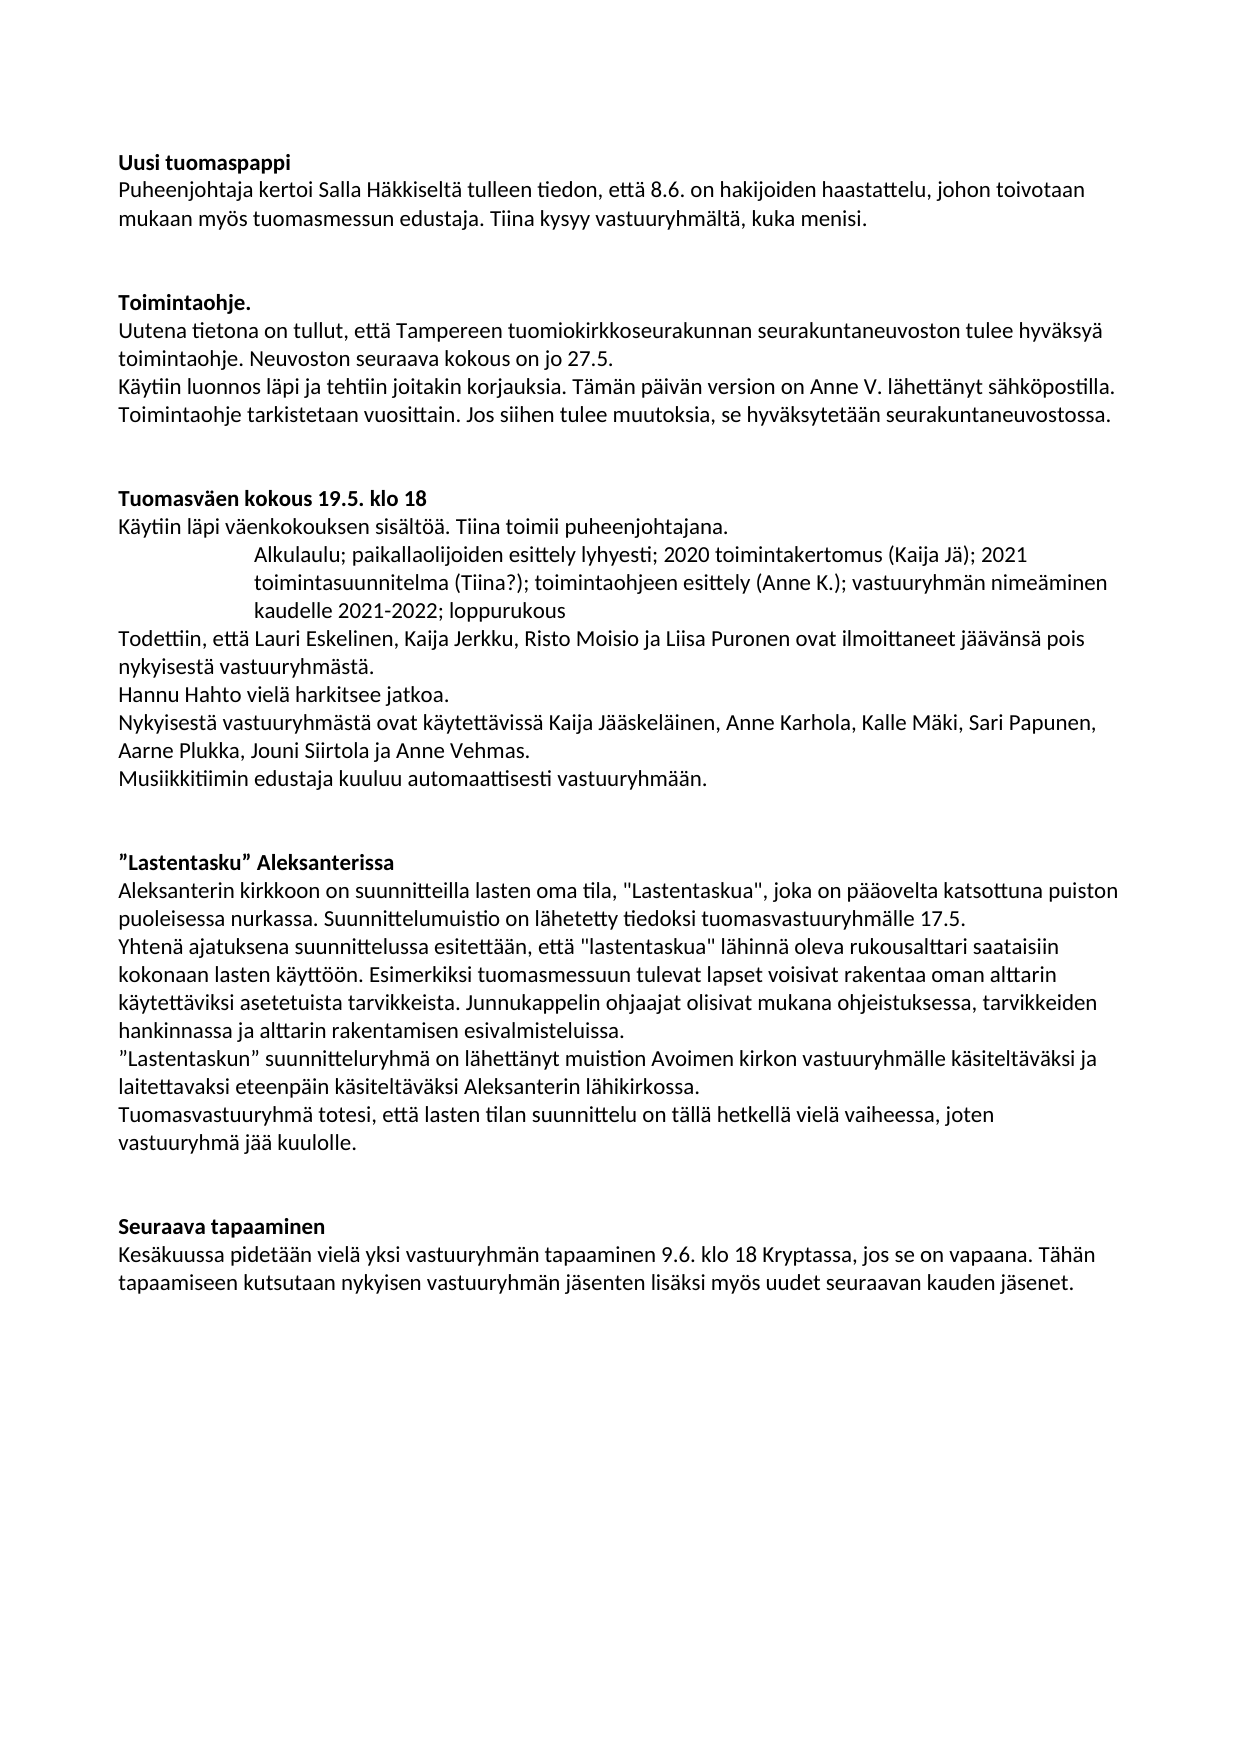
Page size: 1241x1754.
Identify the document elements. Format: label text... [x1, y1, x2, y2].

text Aleksanterin kirkkoon on suunnitteilla lasten oma tila, "Lastentaskua", joka on pääovelta katsottuna puiston puoleisessa nurkassa. Suunnittelumuistio on lähetetty tiedoksi tuomasvastuuryhmälle 17.5. [118, 876, 1122, 932]
text Käytiin läpi väenkokouksen sisältöä. Tiina toimii puheenjohtajana. [118, 512, 1122, 540]
text ”Lastentasku” Aleksanterissa [118, 848, 1122, 876]
text Todettiin, että Lauri Eskelinen, Kaija Jerkku, Risto Moisio ja Liisa Puronen ovat ilmoittaneet jäävänsä pois nykyisestä vastuuryhmästä. [118, 624, 1122, 680]
text Tuomasväen kokous 19.5. klo 18 [118, 484, 1122, 512]
text ”Lastentaskun” suunnitteluryhmä on lähettänyt muistion Avoimen kirkon vastuuryhmälle käsiteltäväksi ja laitettavaksi eteenpäin käsiteltäväksi Aleksanterin lähikirkossa. [118, 1044, 1122, 1100]
text Seuraava tapaaminen [118, 1212, 1122, 1240]
text Uusi tuomaspappi [118, 148, 1122, 176]
text Puheenjohtaja kertoi Salla Häkkiseltä tulleen tiedon, että 8.6. on hakijoiden haastattelu, johon toivotaan mukaan myös tuomasmessun edustaja. Tiina kysyy vastuuryhmältä, kuka menisi. [118, 176, 1122, 232]
text Toimintaohje tarkistetaan vuosittain. Jos siihen tulee muutoksia, se hyväksytetään seurakuntaneuvostossa. [118, 400, 1122, 428]
text Tuomasvastuuryhmä totesi, että lasten tilan suunnittelu on tällä hetkellä vielä vaiheessa, joten vastuuryhmä jää kuulolle. [118, 1100, 1122, 1156]
text Käytiin luonnos läpi ja tehtiin joitakin korjauksia. Tämän päivän version on Anne V. lähettänyt sähköpostilla. [118, 372, 1122, 400]
text Toimintaohje. [118, 288, 1122, 316]
text Yhtenä ajatuksena suunnittelussa esitettään, että "lastentaskua" lähinnä oleva rukousalttari saataisiin kokonaan lasten käyttöön. Esimerkiksi tuomasmessuun tulevat lapset voisivat rakentaa oman alttarin käytettäviksi asetetuista tarvikkeista. Junnukappelin ohjaajat olisivat mukana ohjeistuksessa, tarvikkeiden hankinnassa ja alttarin rakentamisen esivalmisteluissa. [118, 932, 1122, 1044]
text Kesäkuussa pidetään vielä yksi vastuuryhmän tapaaminen 9.6. klo 18 Kryptassa, jos se on vapaana. Tähän tapaamiseen kutsutaan nykyisen vastuuryhmän jäsenten lisäksi myös uudet seuraavan kauden jäsenet. [118, 1240, 1122, 1296]
text Hannu Hahto vielä harkitsee jatkoa. [118, 680, 1122, 708]
text Musiikkitiimin edustaja kuuluu automaattisesti vastuuryhmään. [118, 764, 1122, 792]
text Alkulaulu; paikallaolijoiden esittely lyhyesti; 2020 toimintakertomus (Kaija Jä); 2021 toimintasuunnitelma (Tiina?); toimintaohjeen esittely (Anne K.); vastuuryhmän nimeäminen kaudelle 2021-2022; loppurukous [254, 540, 1122, 624]
text Uutena tietona on tullut, että Tampereen tuomiokirkkoseurakunnan seurakuntaneuvoston tulee hyväksyä toimintaohje. Neuvoston seuraava kokous on jo 27.5. [118, 316, 1122, 372]
text Nykyisestä vastuuryhmästä ovat käytettävissä Kaija Jääskeläinen, Anne Karhola, Kalle Mäki, Sari Papunen, Aarne Plukka, Jouni Siirtola ja Anne Vehmas. [118, 708, 1122, 764]
